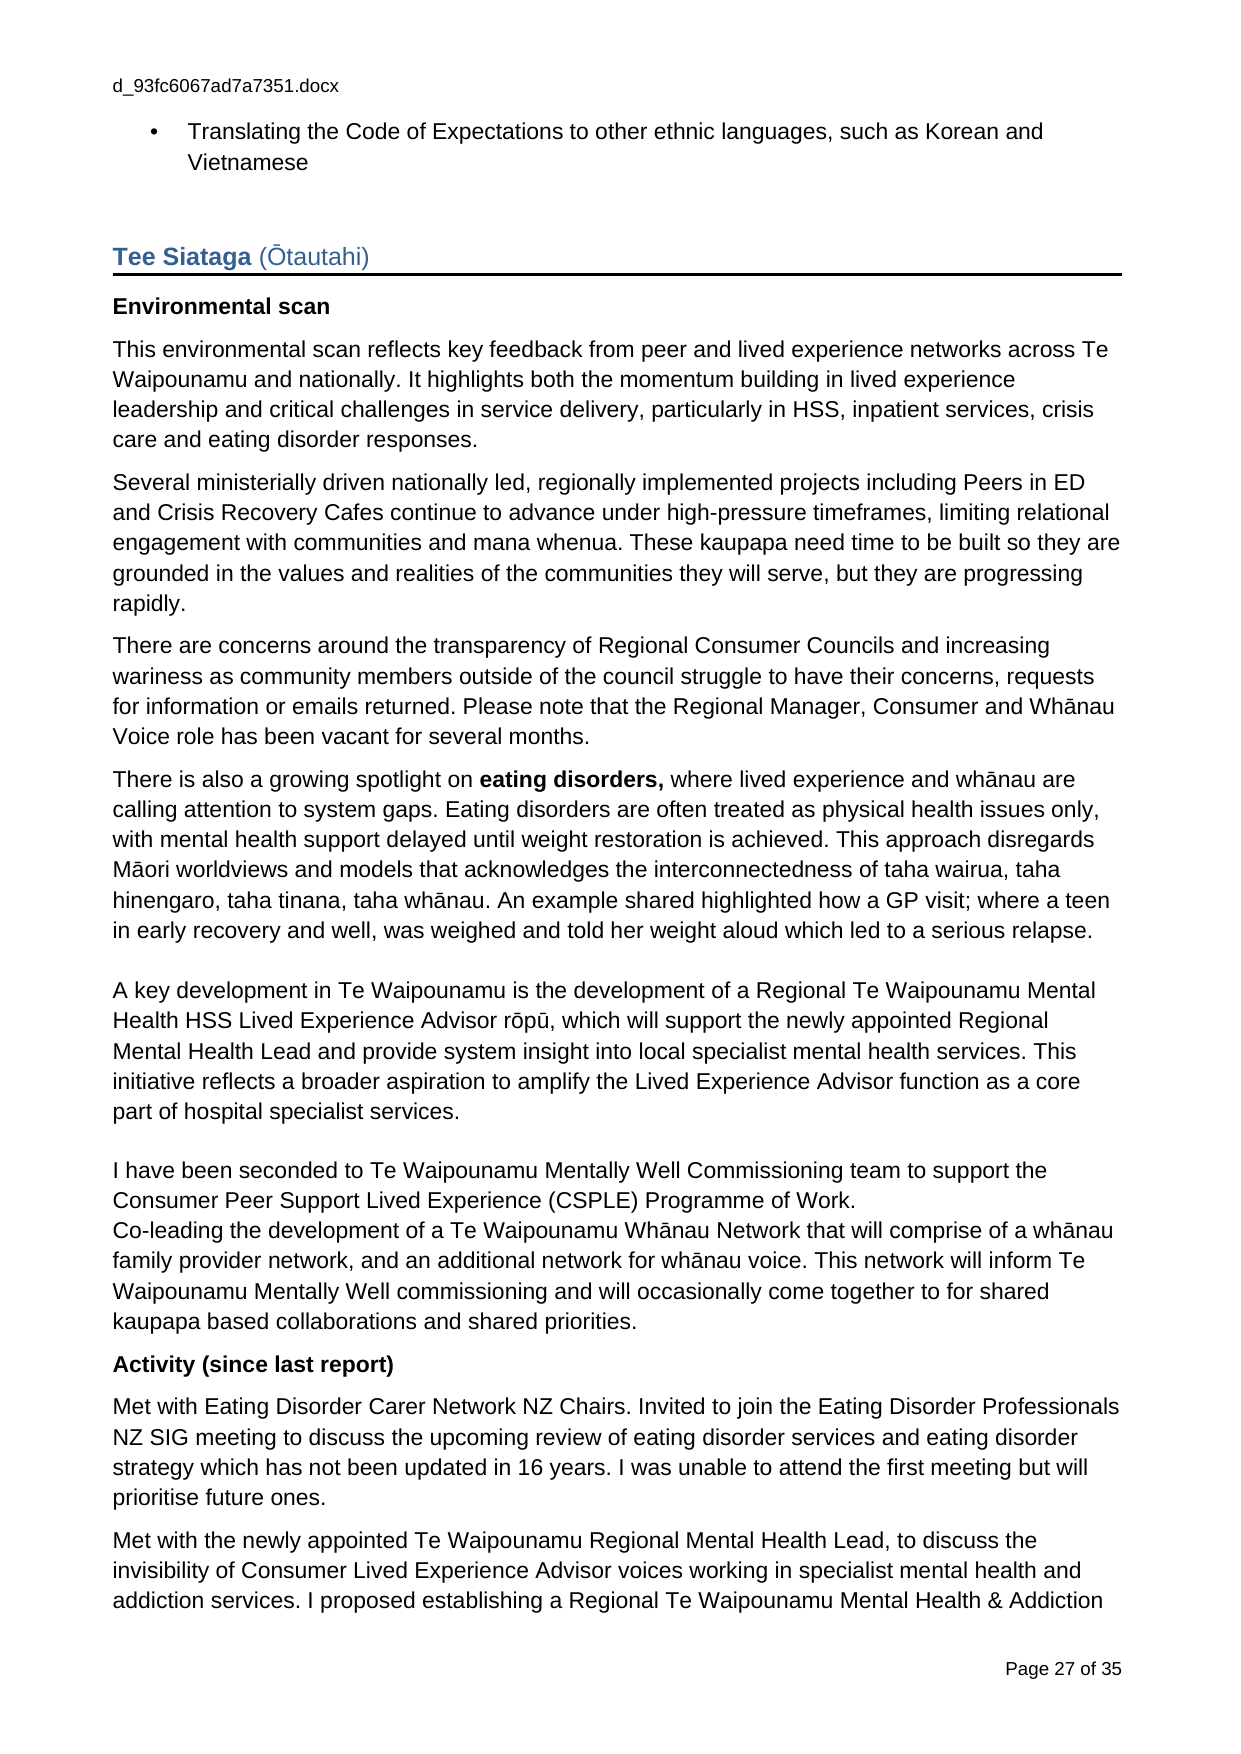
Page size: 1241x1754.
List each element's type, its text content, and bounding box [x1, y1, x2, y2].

text There are concerns around the transparency of Regional Consumer Councils and increasing wariness as community members outside of the council struggle to have their concerns, requests for information or emails returned. Please note that the Regional Manager, Consumer and Whānau Voice role has been vacant for several months. [112, 632, 1122, 749]
list Translating the Code of Expectations to other ethnic languages, such as Korean and Vietnamese [150, 118, 1122, 175]
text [112, 1527, 1122, 1613]
text This environmental scan reflects key feedback from peer and lived experience networks across Te Waipounamu and nationally. It highlights both the momentum building in lived experience leadership and critical challenges in service delivery, particularly in HSS, inpatient services, crisis care and eating disorder responses. [112, 336, 1122, 453]
text Activity (since last report) [112, 1351, 1122, 1377]
text I have been seconded to Te Waipounamu Mentally Well Commissioning team to support the Consumer Peer Support Lived Experience (CSPLE) Programme of Work. [112, 1157, 1122, 1213]
text A key development in Te Waipounamu is the development of a Regional Te Waipounamu Mental Health HSS Lived Experience Advisor rōpū, which will support the newly appointed Regional Mental Health Lead and provide system insight into local specialist mental health services. This initiative reflects a broader aspiration to amplify the Lived Experience Advisor function as a core part of hospital specialist services. [112, 977, 1122, 1124]
text Environmental scan [112, 293, 1122, 319]
text Co-leading the development of a Te Waipounamu Whānau Network that will comprise of a whānau family provider network, and an additional network for whānau voice. This network will inform Te Waipounamu Mentally Well commissioning and will occasionally come together to for shared kaupapa based collaborations and shared priorities. [112, 1217, 1122, 1334]
text Several ministerially driven nationally led, regionally implemented projects including Peers in ED and Crisis Recovery Cafes continue to advance under high-pressure timeframes, limiting relational engagement with communities and mana whenua. These kaupapa need time to be built so they are grounded in the values and realities of the communities they will serve, but they are progressing rapidly. [112, 469, 1122, 616]
text Tee Siataga (Ōtautahi) [112, 242, 1122, 276]
text Met with Eating Disorder Carer Network NZ Chairs. Invited to join the Eating Disorder Professionals NZ SIG meeting to discuss the upcoming review of eating disorder services and eating disorder strategy which has not been updated in 16 years. I was unable to attend the first meeting but will prioritise future ones. [112, 1393, 1122, 1510]
text There is also a growing spotlight on eating disorders, where lived experience and whānau are calling attention to system gaps. Eating disorders are often treated as physical health issues only, with mental health support delayed until weight restoration is achieved. This approach disregards Māori worldviews and models that acknowledges the interconnectedness of taha wairua, taha hinengaro, taha tinana, taha whānau. An example shared highlighted how a GP visit; where a teen in early recovery and well, was weighed and told her weight aloud which led to a serious relapse. [112, 766, 1122, 943]
